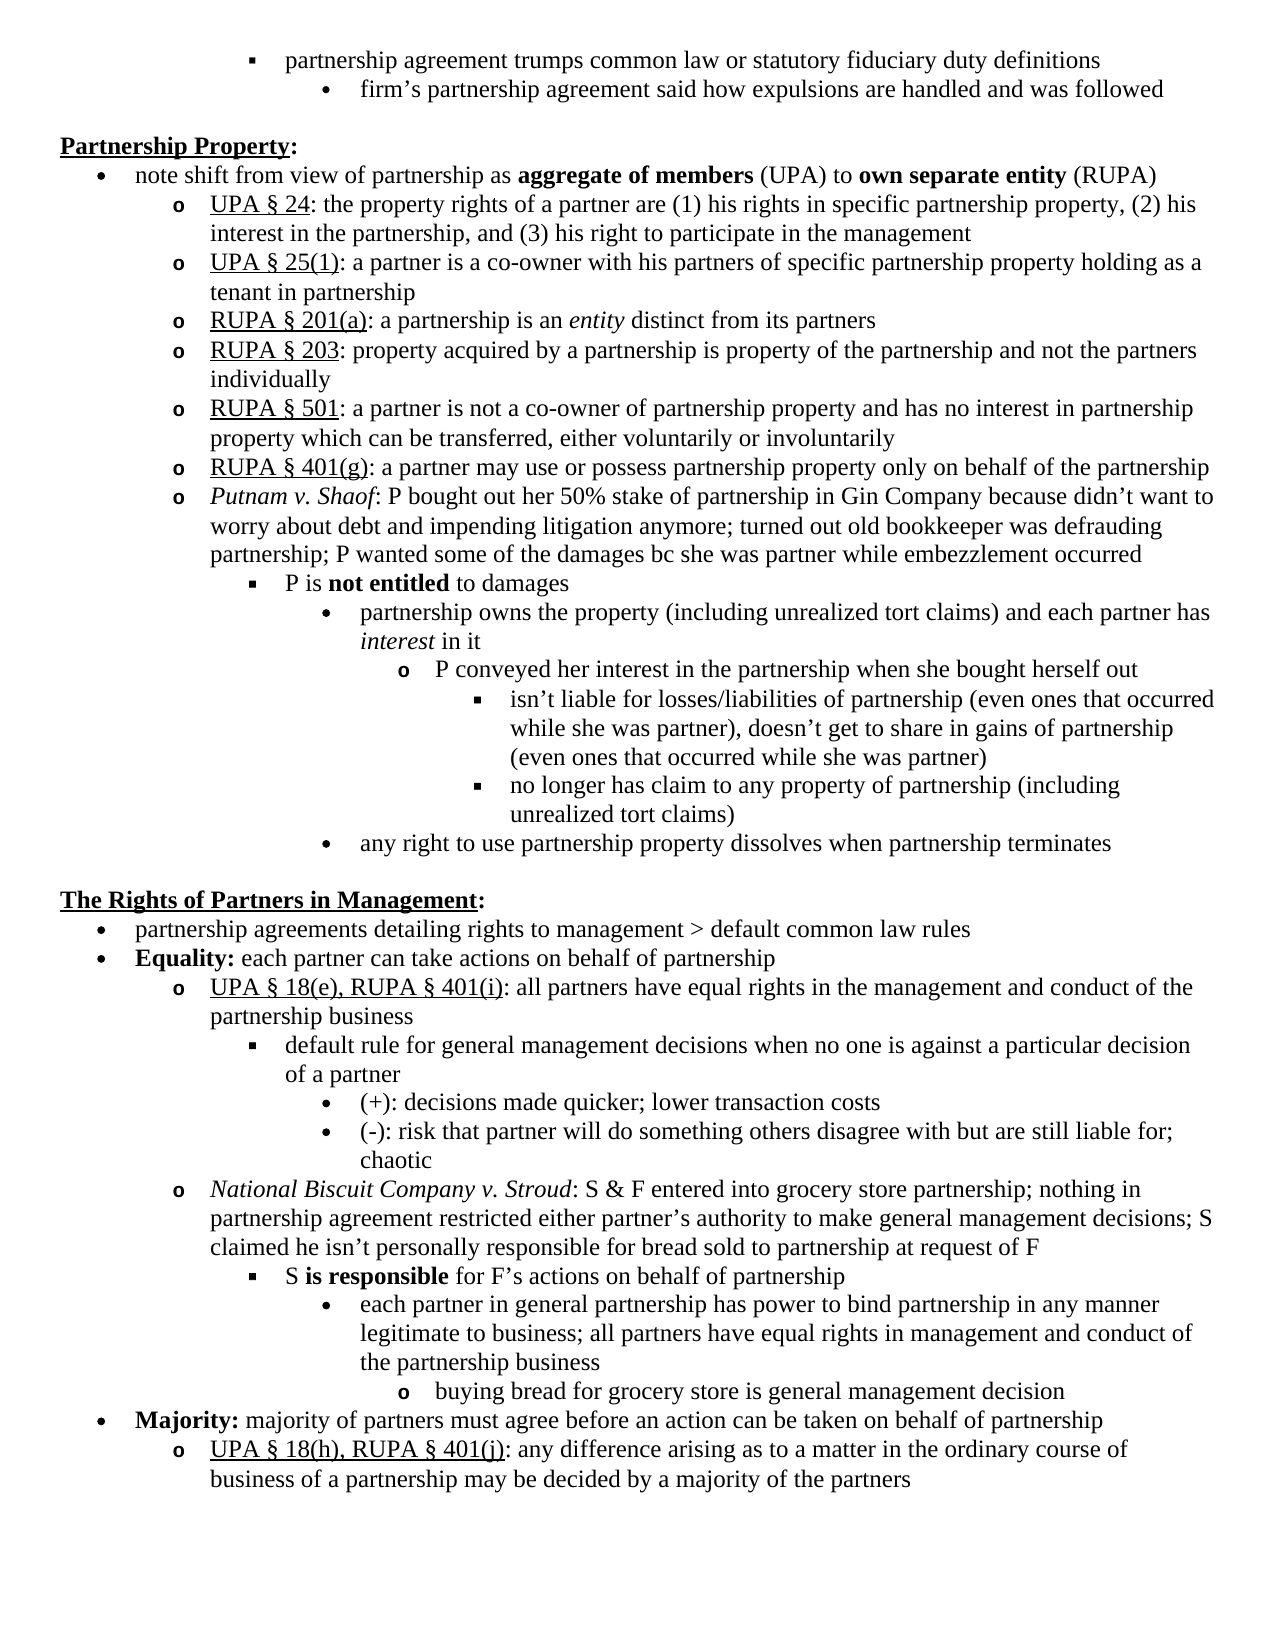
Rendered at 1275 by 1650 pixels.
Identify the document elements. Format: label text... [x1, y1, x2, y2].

list Putnam v. Shaof: P bought out her 50% stake of partnership in Gin Company because didn’t want to worry about debt and impending litigation anymore; turned out old bookkeeper was defrauding partnership; P wanted some of the damages bc she was partner while embezzlement occurred [172, 481, 1215, 568]
list buying bread for grocery store is general management decision [397, 1376, 1215, 1405]
list RUPA § 401(g): a partner may use or possess partnership property only on behalf of the partnership [172, 452, 1215, 481]
list RUPA § 501: a partner is not a co-owner of partnership property and has no interest in partnership property which can be transferred, either voluntarily or involuntarily [172, 393, 1215, 452]
list partnership agreement trumps common law or statutory fiduciary duty definitions [247, 45, 1215, 74]
list any right to use partnership property dissolves when partnership terminates [322, 828, 1215, 857]
list UPA § 18(h), RUPA § 401(j): any difference arising as to a matter in the ordinary course of business of a partnership may be decided by a majority of the partners [172, 1434, 1215, 1492]
list note shift from view of partnership as aggregate of members (UPA) to own separate entity (RUPA) [97, 160, 1215, 189]
list UPA § 18(e), RUPA § 401(i): all partners have equal rights in the management and conduct of the partnership business [172, 972, 1215, 1030]
list (-): risk that partner will do something others disagree with but are still liable for; chaotic [322, 1116, 1215, 1174]
text Partnership Property: [60, 131, 1215, 160]
list isn’t liable for losses/liabilities of partnership (even ones that occurred while she was partner), doesn’t get to share in gains of partnership (even ones that occurred while she was partner) [472, 684, 1215, 770]
list UPA § 24: the property rights of a partner are (1) his rights in specific partnership property, (2) his interest in the partnership, and (3) his right to participate in the management [172, 189, 1215, 247]
list Majority: majority of partners must agree before an action can be taken on behalf of partnership [97, 1405, 1215, 1434]
list P conveyed her interest in the partnership when she bought herself out [397, 654, 1215, 684]
list Equality: each partner can take actions on behalf of partnership [97, 943, 1215, 972]
list partnership owns the property (including unrealized tort claims) and each partner has interest in it [322, 597, 1215, 654]
text The Rights of Partners in Management: [60, 885, 1215, 914]
list no longer has claim to any property of partnership (including unrealized tort claims) [472, 770, 1215, 828]
list RUPA § 201(a): a partnership is an entity distinct from its partners [172, 305, 1215, 335]
list (+): decisions made quicker; lower transaction costs [322, 1087, 1215, 1116]
list S is responsible for F’s actions on behalf of partnership [247, 1261, 1215, 1289]
list P is not entitled to damages [247, 568, 1215, 597]
list UPA § 25(1): a partner is a co-owner with his partners of specific partnership property holding as a tenant in partnership [172, 247, 1215, 305]
list RUPA § 203: property acquired by a partnership is property of the partnership and not the partners individually [172, 335, 1215, 393]
list firm’s partnership agreement said how expulsions are handled and was followed [322, 74, 1215, 102]
list partnership agreements detailing rights to management > default common law rules [97, 914, 1215, 943]
list default rule for general management decisions when no one is against a particular decision of a partner [247, 1030, 1215, 1087]
list each partner in general partnership has power to bind partnership in any manner legitimate to business; all partners have equal rights in management and conduct of the partnership business [322, 1289, 1215, 1376]
